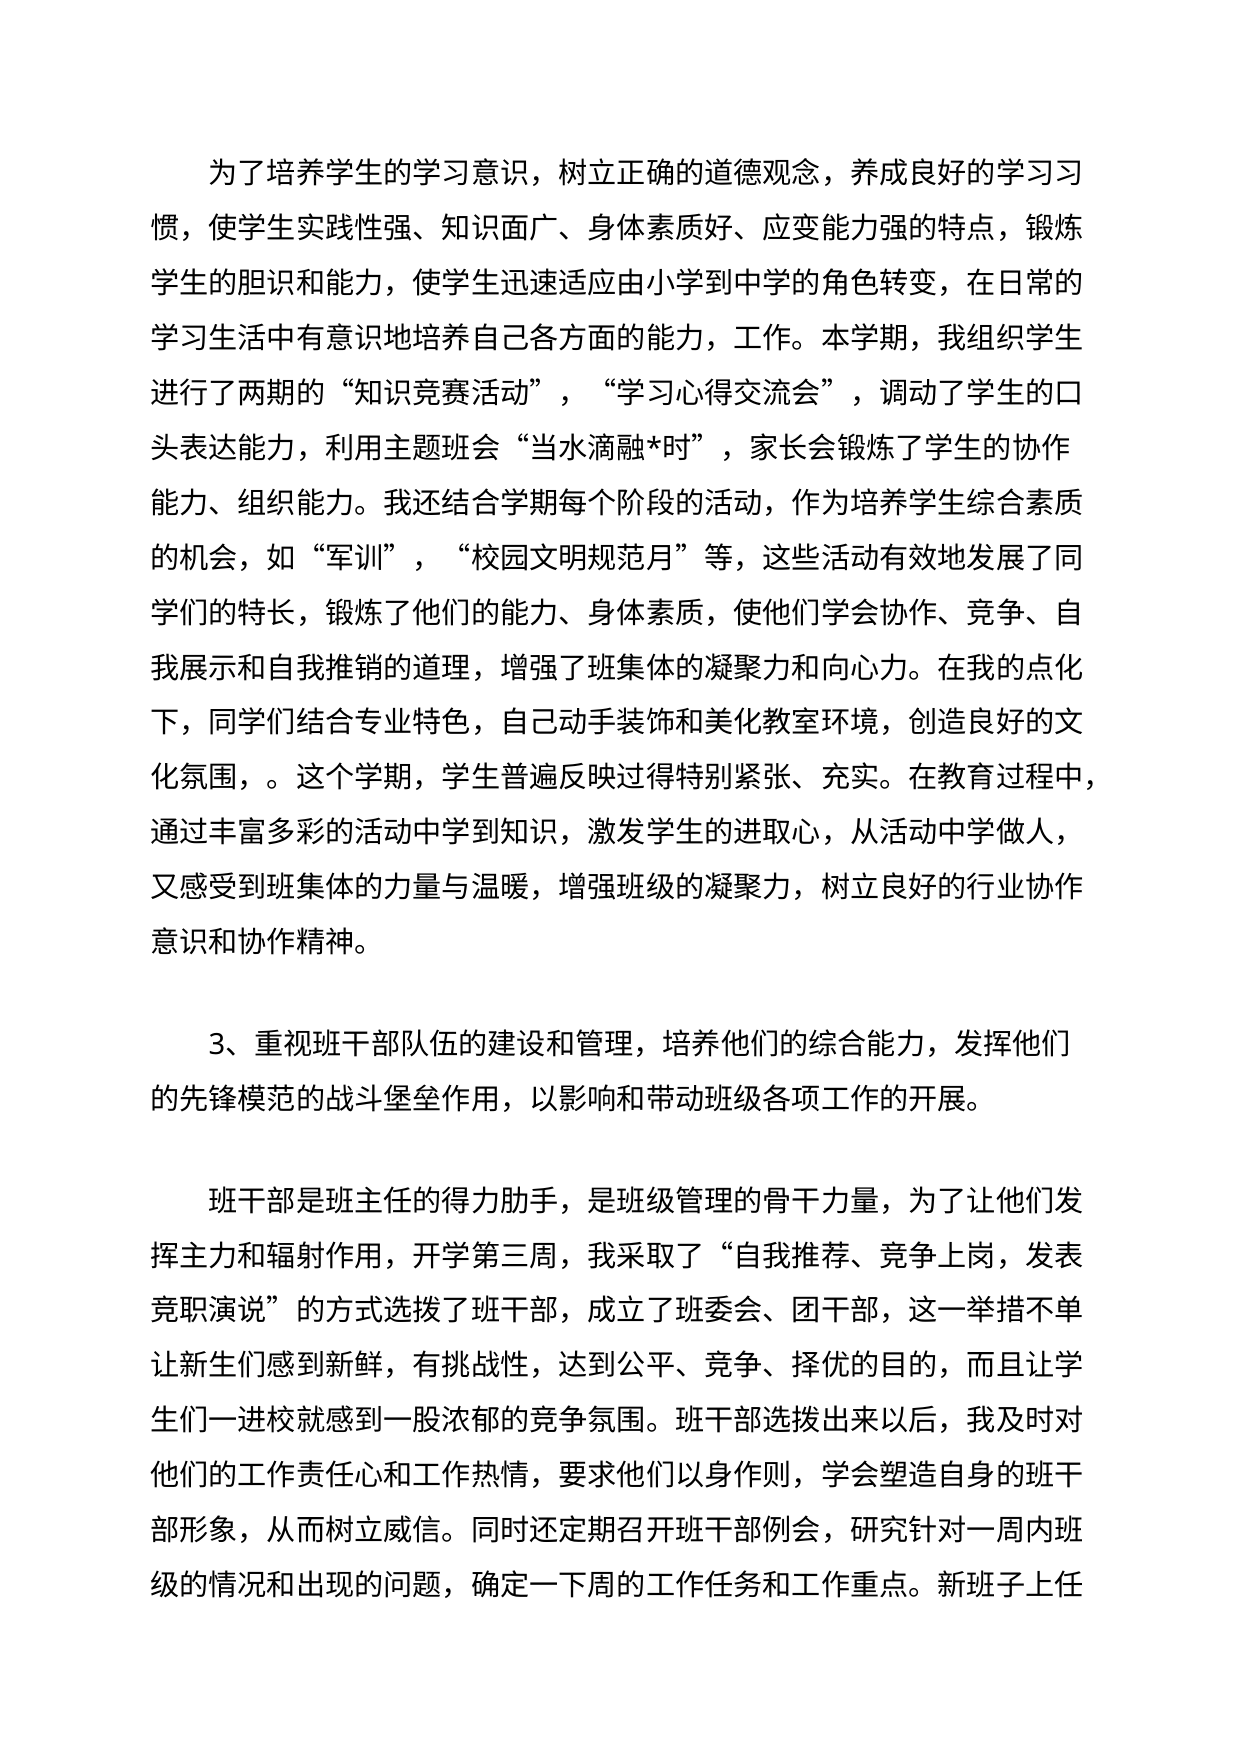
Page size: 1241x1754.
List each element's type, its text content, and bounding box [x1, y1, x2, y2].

text 为了培养学生的学习意识，树立正确的道德观念，养成良好的学习习惯，使学生实践性强、知识面广、身体素质好、应变能力强的特点，锻炼学生的胆识和能力，使学生迅速适应由小学到中学的角色转变，在日常的学习生活中有意识地培养自己各方面的能力，工作。本学期，我组织学生进行了两期的“知识竞赛活动”，“学习心得交流会”，调动了学生的口头表达能力，利用主题班会“当水滴融*时”，家长会锻炼了学生的协作能力、组织能力。我还结合学期每个阶段的活动，作为培养学生综合素质的机会，如“军训”，“校园文明规范月”等，这些活动有效地发展了同学们的特长，锻炼了他们的能力、身体素质，使他们学会协作、竞争、自我展示和自我推销的道理，增强了班集体的凝聚力和向心力。在我的点化下，同学们结合专业特色，自己动手装饰和美化教室环境，创造良好的文化氛围，。这个学期，学生普遍反映过得特别紧张、充实。在教育过程中，通过丰富多彩的活动中学到知识，激发学生的进取心，从活动中学做人，又感受到班集体的力量与温暖，增强班级的凝聚力，树立良好的行业协作意识和协作精神。 [150, 150, 1090, 961]
text 3、重视班干部队伍的建设和管理，培养他们的综合能力，发挥他们的先锋模范的战斗堡垒作用，以影响和带动班级各项工作的开展。 [150, 1020, 1090, 1118]
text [150, 1177, 1090, 1604]
